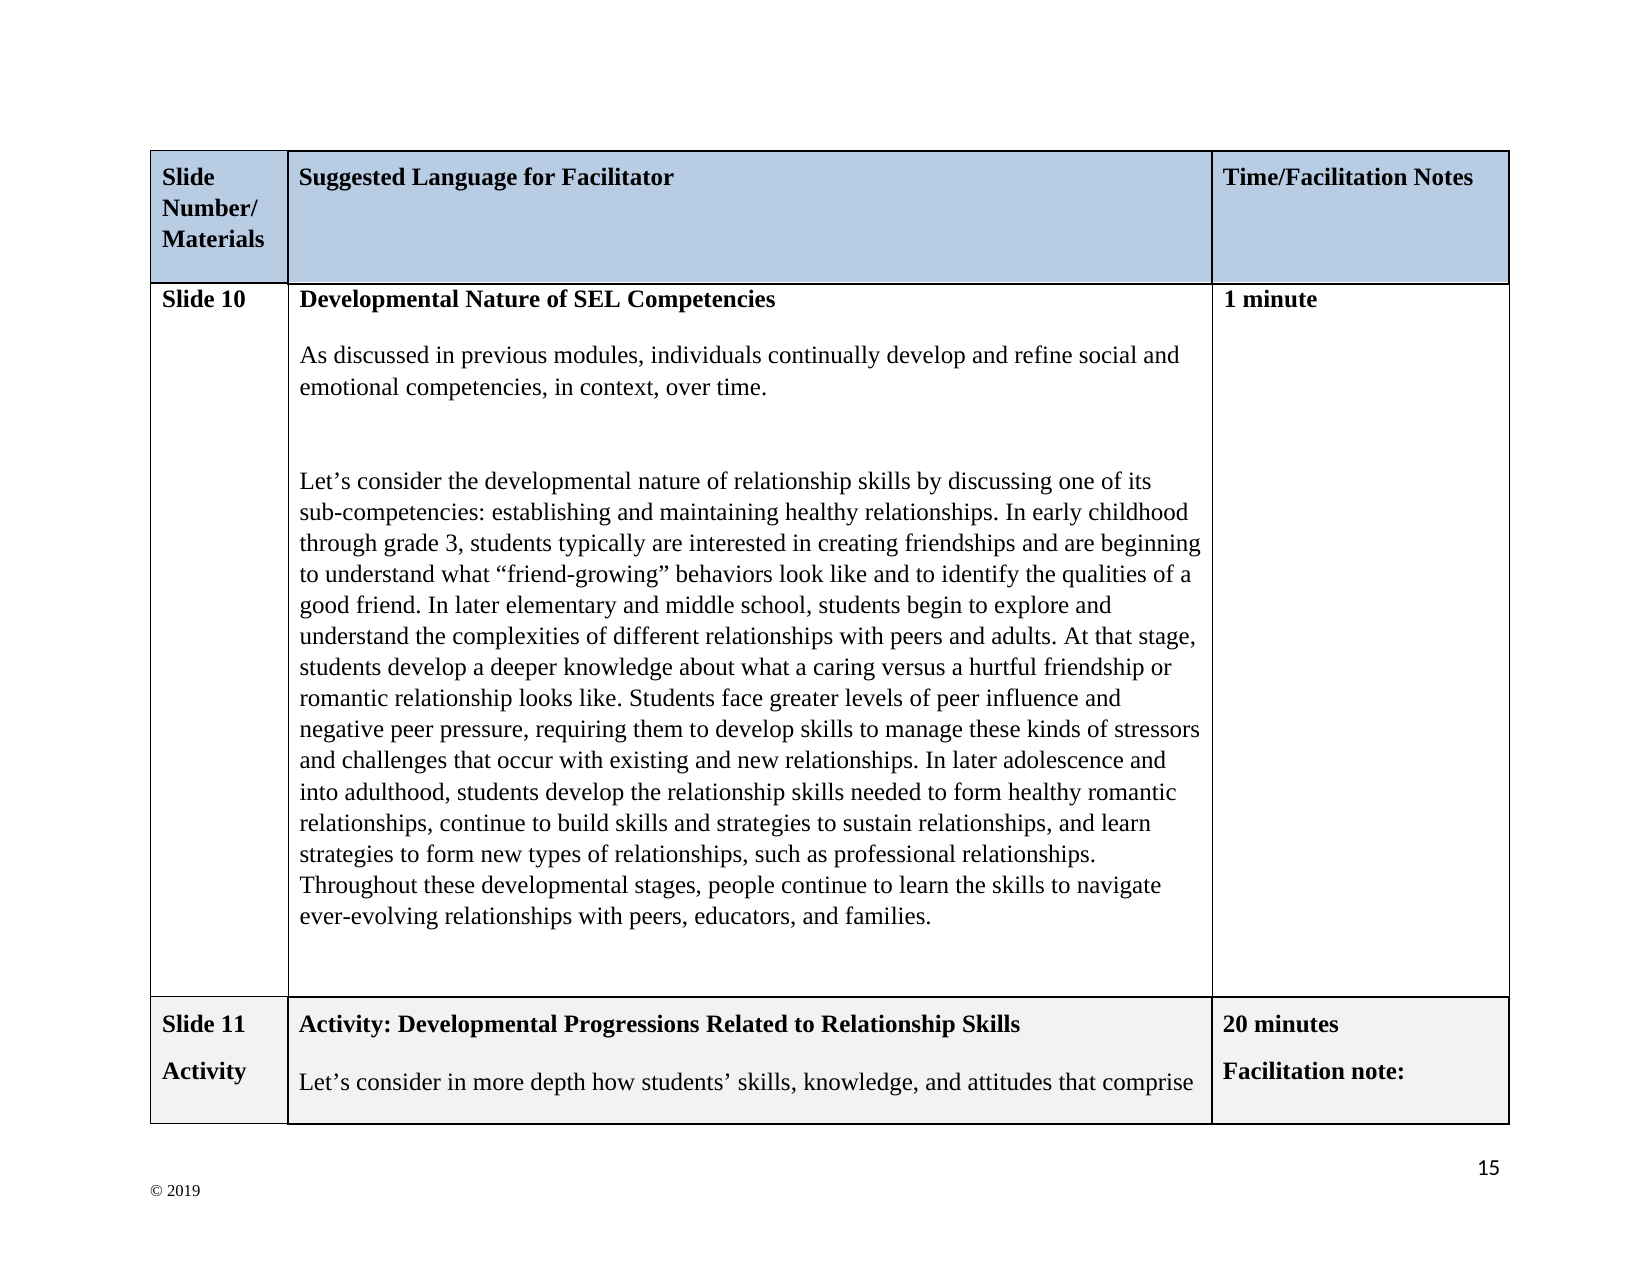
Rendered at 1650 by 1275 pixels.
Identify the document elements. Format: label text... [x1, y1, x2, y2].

table_cell Slide 11 Activity Handouts 1a and 1b [151, 997, 287, 1123]
table_header Suggested Language for Facilitator [289, 152, 1211, 282]
table_cell Slide 10 [151, 284, 288, 996]
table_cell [1213, 998, 1508, 1123]
table_cell Developmental Nature of SEL Competencies As discussed in previous modules, individuals continually develop and refine social and emotional competencies, in context, over time. Let’s consider the developmental nature of relationship skills by discussing one of its sub-competencies: establishing and maintaining healthy relationships. In early childhood through grade 3, students typically are interested in creating friendships and are beginning to understand what “friend-growing” behaviors look like and to identify the qualities of a good friend. In later elementary and middle school, students begin to explore and understand the complexities of different relationships with peers and adults. At that stage, students develop a deeper knowledge about what a caring versus a hurtful friendship or romantic relationship looks like. Students face greater levels of peer influence and negative peer pressure, requiring them to develop skills to manage these kinds of stressors and challenges that occur with existing and new relationships. In later adolescence and into adulthood, students develop the relationship skills needed to form healthy romantic relationships, continue to build skills and strategies to sustain relationships, and learn strategies to form new types of relationships, such as professional relationships. Throughout these developmental stages, people continue to learn the skills to navigate ever-evolving relationships with peers, educators, and families. [289, 285, 1212, 996]
table_header Time/Facilitation Notes [1213, 152, 1508, 282]
table_cell 1 minute [1213, 285, 1509, 996]
table_header Slide Number/Materials [151, 151, 287, 282]
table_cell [289, 998, 1211, 1123]
